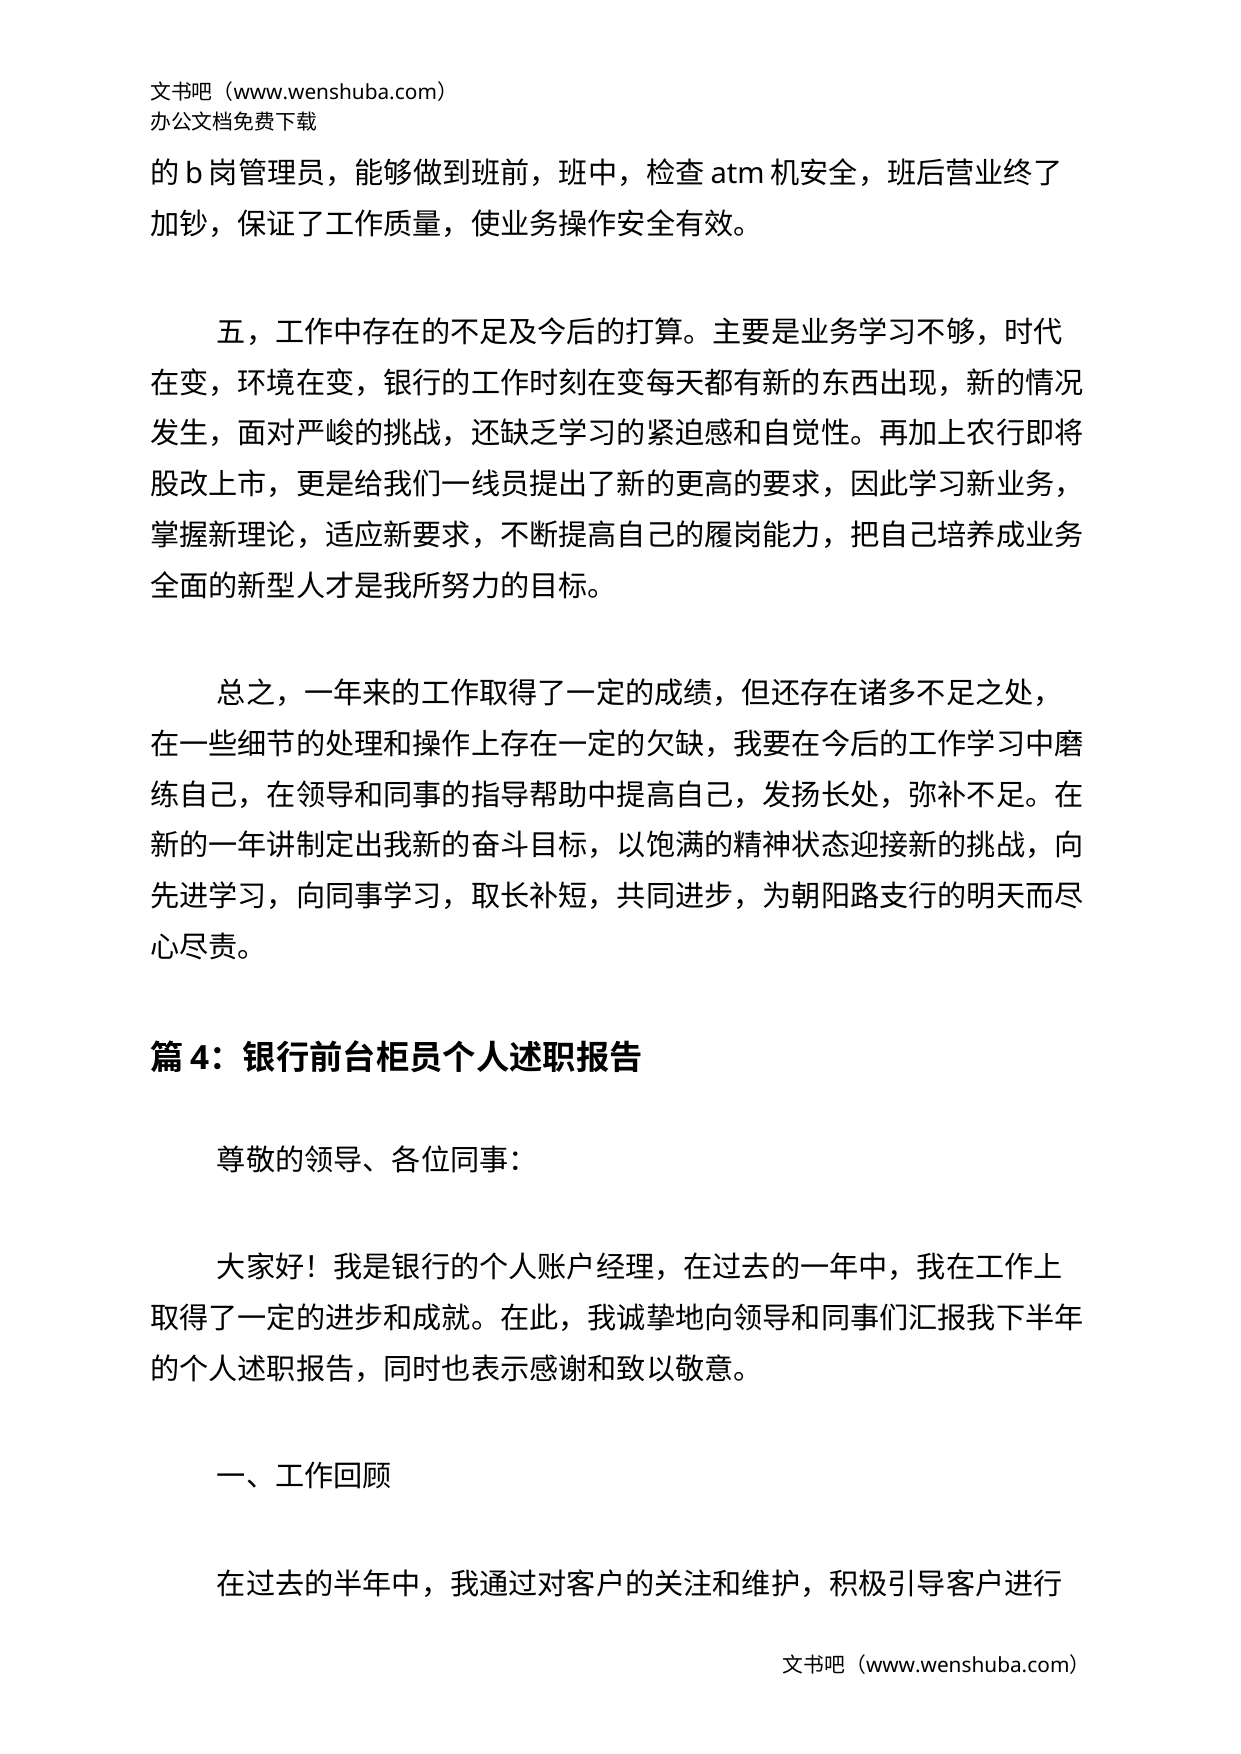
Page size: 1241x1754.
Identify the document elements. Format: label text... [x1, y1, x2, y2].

text 尊敬的领导、各位同事： [150, 1136, 1090, 1178]
text 一、工作回顾 [150, 1453, 1090, 1495]
text 篇4：银行前台柜员个人述职报告 [150, 1031, 1090, 1079]
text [150, 1561, 1090, 1603]
text 大家好！我是银行的个人账户经理，在过去的一年中，我在工作上取得了一定的进步和成就。在此，我诚挚地向领导和同事们汇报我下半年的个人述职报告，同时也表示感谢和致以敬意。 [150, 1244, 1090, 1388]
text 五，工作中存在的不足及今后的打算。主要是业务学习不够，时代在变，环境在变，银行的工作时刻在变每天都有新的东西出现，新的情况发生，面对严峻的挑战，还缺乏学习的紧迫感和自觉性。再加上农行即将股改上市，更是给我们一线员提出了新的更高的要求，因此学习新业务，掌握新理论，适应新要求，不断提高自己的履岗能力，把自己培养成业务全面的新型人才是我所努力的目标。 [150, 308, 1090, 604]
text 总之，一年来的工作取得了一定的成绩，但还存在诸多不足之处，在一些细节的处理和操作上存在一定的欠缺，我要在今后的工作学习中磨练自己，在领导和同事的指导帮助中提高自己，发扬长处，弥补不足。在新的一年讲制定出我新的奋斗目标，以饱满的精神状态迎接新的挑战，向先进学习，向同事学习，取长补短，共同进步，为朝阳路支行的明天而尽心尽责。 [150, 670, 1090, 966]
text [150, 150, 1090, 243]
